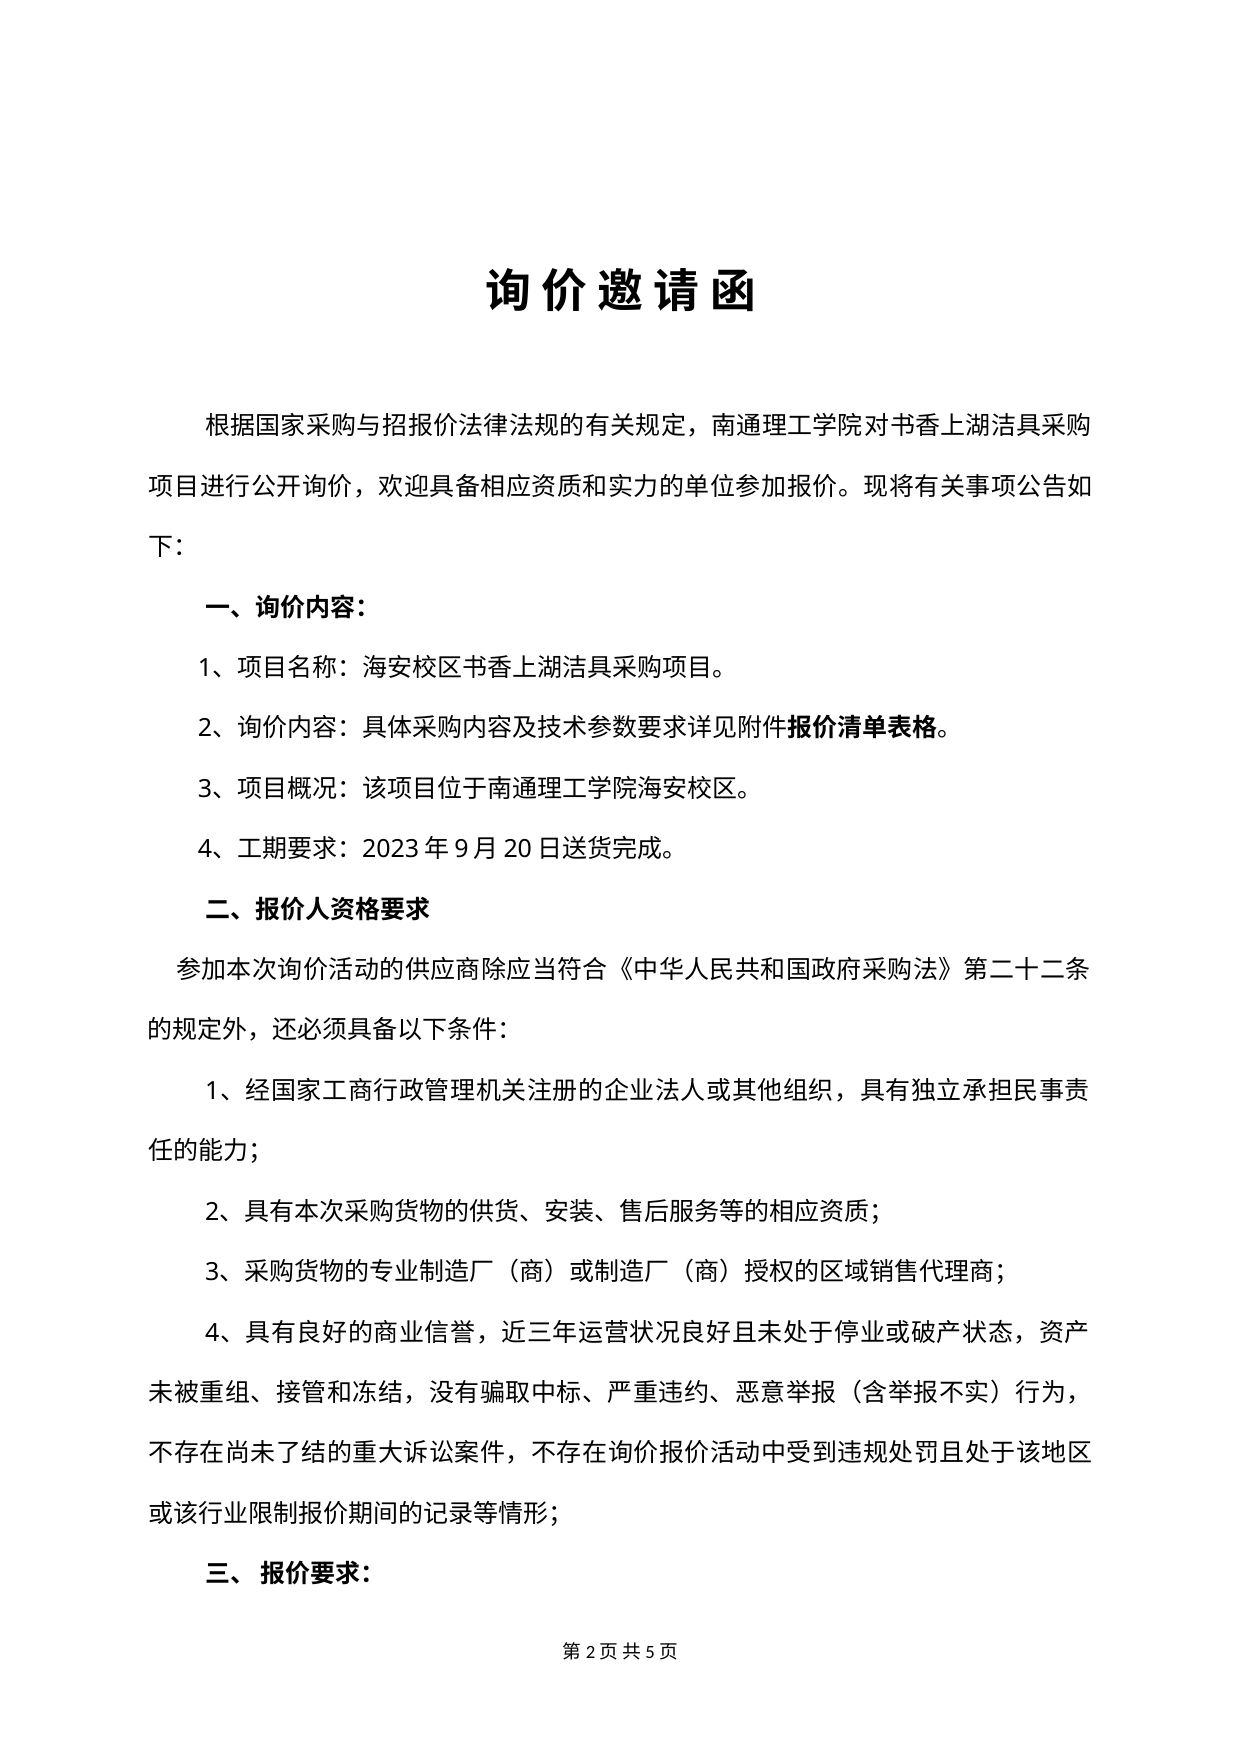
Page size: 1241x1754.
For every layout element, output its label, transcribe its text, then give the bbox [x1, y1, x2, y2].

text 2、具有本次采购货物的供货、安装、售后服务等的相应资质； [149, 1179, 1093, 1239]
text 1、项目名称：海安校区书香上湖洁具采购项目。 [148, 635, 1093, 696]
text 根据国家采购与招报价法律法规的有关规定，南通理工学院对书香上湖洁具采购项目进行公开询价，欢迎具备相应资质和实力的单位参加报价。现将有关事项公告如下： [149, 394, 1093, 575]
text 1、经国家工商行政管理机关注册的企业法人或其他组织，具有独立承担民事责任的能力； [149, 1058, 1093, 1179]
text 4、工期要求：2023年9月20日送货完成。 [148, 817, 1093, 877]
text 3、采购货物的专业制造厂（商）或制造厂（商）授权的区域销售代理商； [149, 1239, 1093, 1300]
text 二、报价人资格要求 [148, 877, 1093, 937]
text 2、询价内容：具体采购内容及技术参数要求详见附件报价清单表格。 [148, 696, 1093, 756]
text 一、询价内容： [148, 575, 1093, 635]
text 3、项目概况：该项目位于南通理工学院海安校区。 [148, 756, 1093, 817]
text 询 价 邀 请 函 [148, 243, 1093, 333]
text 4、具有良好的商业信誉，近三年运营状况良好且未处于停业或破产状态，资产未被重组、接管和冻结，没有骗取中标、严重违约、恶意举报（含举报不实）行为，不存在尚未了结的重大诉讼案件，不存在询价报价活动中受到违规处罚且处于该地区或该行业限制报价期间的记录等情形； [149, 1300, 1093, 1542]
text 参加本次询价活动的供应商除应当符合《中华人民共和国政府采购法》第二十二条的规定外，还必须具备以下条件： [147, 937, 1093, 1058]
text 三、 报价要求： [148, 1542, 1093, 1602]
